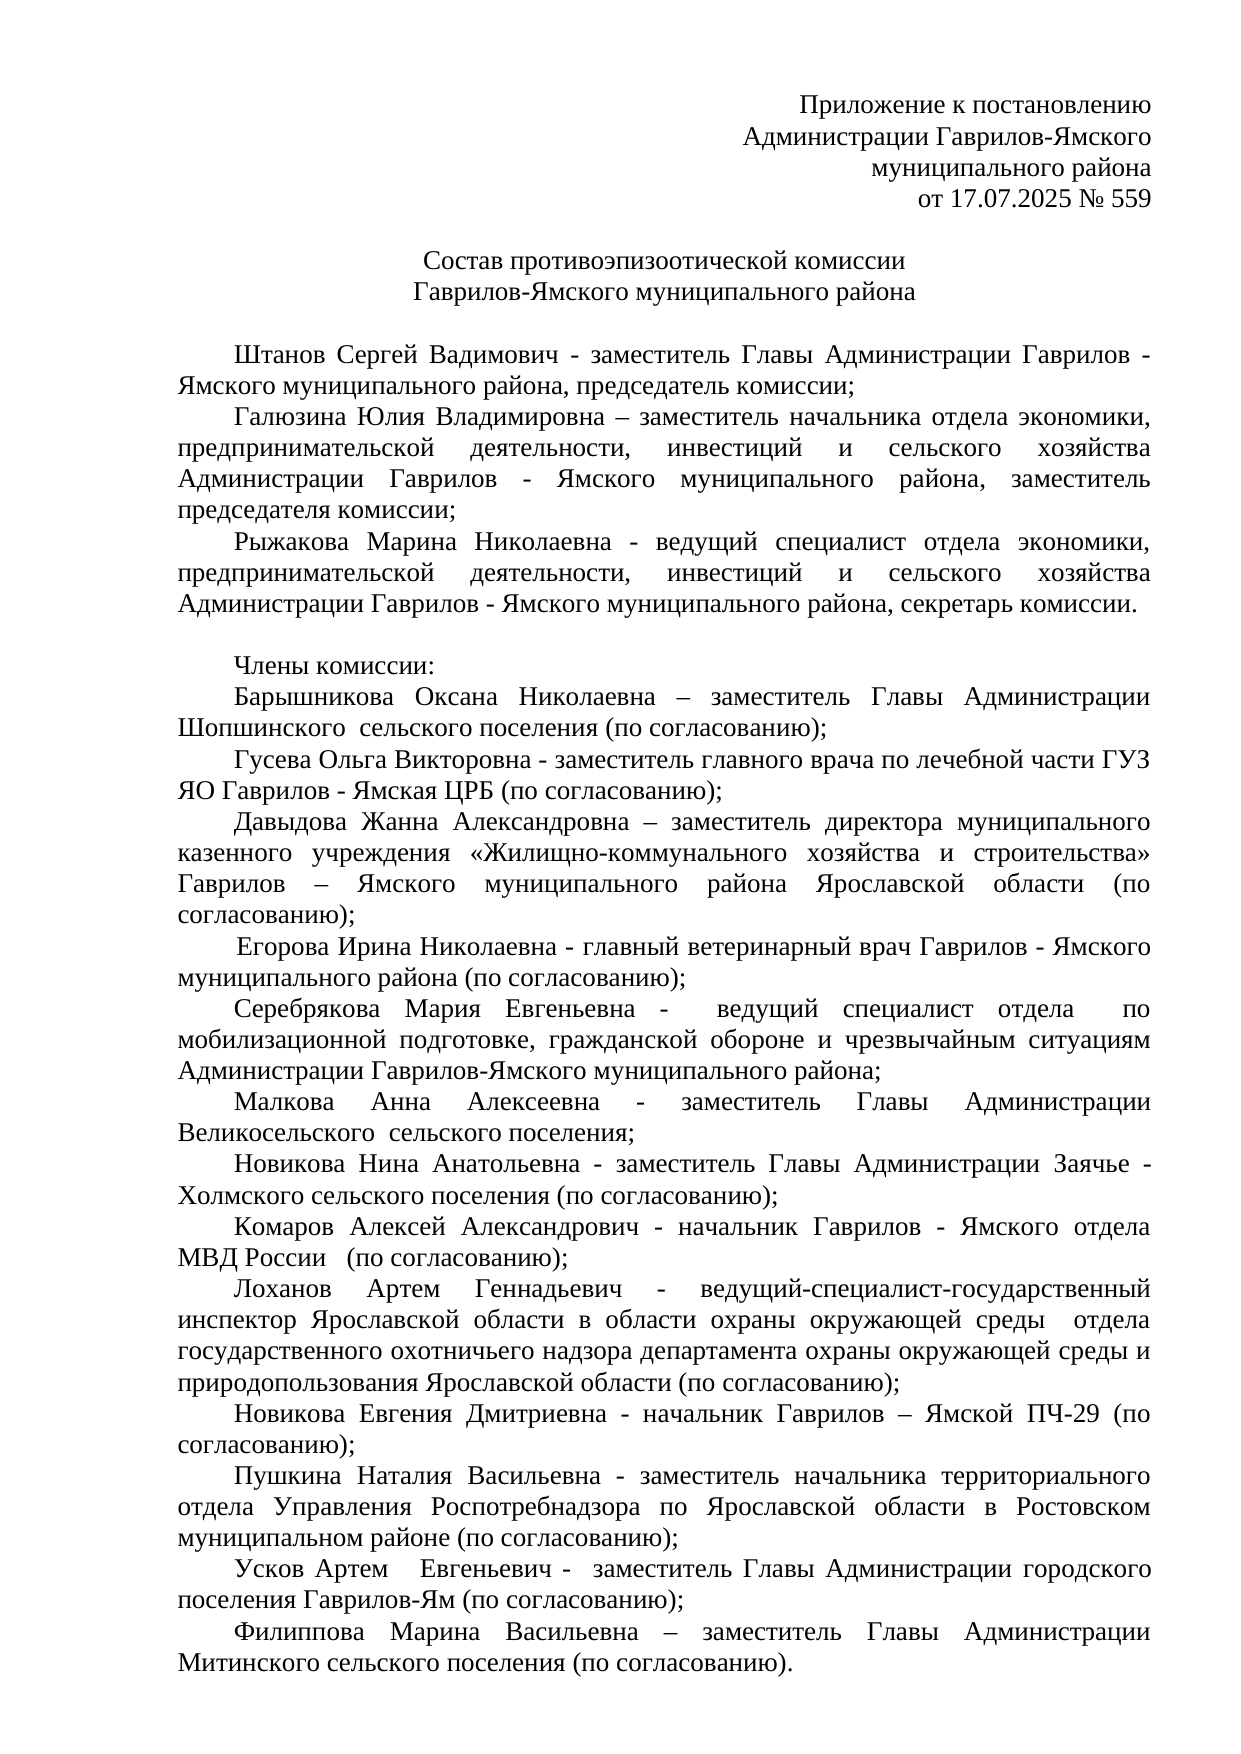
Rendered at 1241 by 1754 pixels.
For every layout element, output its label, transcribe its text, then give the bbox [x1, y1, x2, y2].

text Барышникова Оксана Николаевна – заместитель Главы Администрации Шопшинского сельского поселения (по согласованию); [177, 680, 1152, 743]
text Комаров Алексей Александрович - начальник Гаврилов - Ямского отдела МВД России (по согласованию); [177, 1210, 1152, 1272]
text Пушкина Наталия Васильевна - заместитель начальника территориального отдела Управления Роспотребнадзора по Ярославской области в Ростовском муниципальном районе (по согласованию); [177, 1459, 1152, 1552]
text Гаврилов-Ямского муниципального района [177, 276, 1152, 307]
text Егорова Ирина Николаевна - главный ветеринарный врач Гаврилов - Ямского муниципального района (по согласованию); [177, 929, 1152, 992]
text Усков Артем Евгеньевич - заместитель Главы Администрации городского поселения Гаврилов-Ям (по согласованию); [177, 1552, 1152, 1615]
text Лоханов Артем Геннадьевич - ведущий-специалист-государственный инспектор Ярославской области в области охраны окружающей среды отдела государственного охотничьего надзора департамента охраны окружающей среды и природопользования Ярославской области (по согласованию); [177, 1272, 1152, 1397]
text Давыдова Жанна Александровна – заместитель директора муниципального казенного учреждения «Жилищно-коммунального хозяйства и строительства» Гаврилов – Ямского муниципального района Ярославской области (по согласованию); [177, 805, 1152, 929]
text Новикова Евгения Дмитриевна - начальник Гаврилов – Ямской ПЧ-29 (по согласованию); [177, 1397, 1152, 1459]
text Новикова Нина Анатольевна - заместитель Главы Администрации Заячье - Холмского сельского поселения (по согласованию); [177, 1148, 1152, 1210]
text Серебрякова Мария Евгеньевна - ведущий специалист отдела по мобилизационной подготовке, гражданской обороне и чрезвычайным ситуациям Администрации Гаврилов-Ямского муниципального района; [177, 992, 1152, 1085]
text Приложение к постановлению [177, 89, 1152, 120]
text Состав противоэпизоотической комиссии [177, 244, 1152, 276]
text Члены комиссии: [177, 649, 1152, 680]
text Филиппова Марина Васильевна – заместитель Главы Администрации Митинского сельского поселения (по согласованию). [177, 1615, 1152, 1677]
text Рыжакова Марина Николаевна - ведущий специалист отдела экономики, предпринимательской деятельности, инвестиций и сельского хозяйства Администрации Гаврилов - Ямского муниципального района, секретарь комиссии. [177, 525, 1152, 618]
text от 17.07.2025 № 559 [177, 182, 1152, 213]
text Администрации Гаврилов-Ямского [177, 120, 1152, 151]
text Галюзина Юлия Владимировна – заместитель начальника отдела экономики, предпринимательской деятельности, инвестиций и сельского хозяйства Администрации Гаврилов - Ямского муниципального района, заместитель председателя комиссии; [177, 400, 1152, 525]
text муниципального района [177, 151, 1152, 182]
text Гусева Ольга Викторовна - заместитель главного врача по лечебной части ГУЗ ЯО Гаврилов - Ямская ЦРБ (по согласованию); [177, 743, 1152, 805]
text Штанов Сергей Вадимович - заместитель Главы Администрации Гаврилов - Ямского муниципального района, председатель комиссии; [177, 338, 1152, 400]
text Малкова Анна Алексеевна - заместитель Главы Администрации Великосельского сельского поселения; [177, 1085, 1152, 1148]
